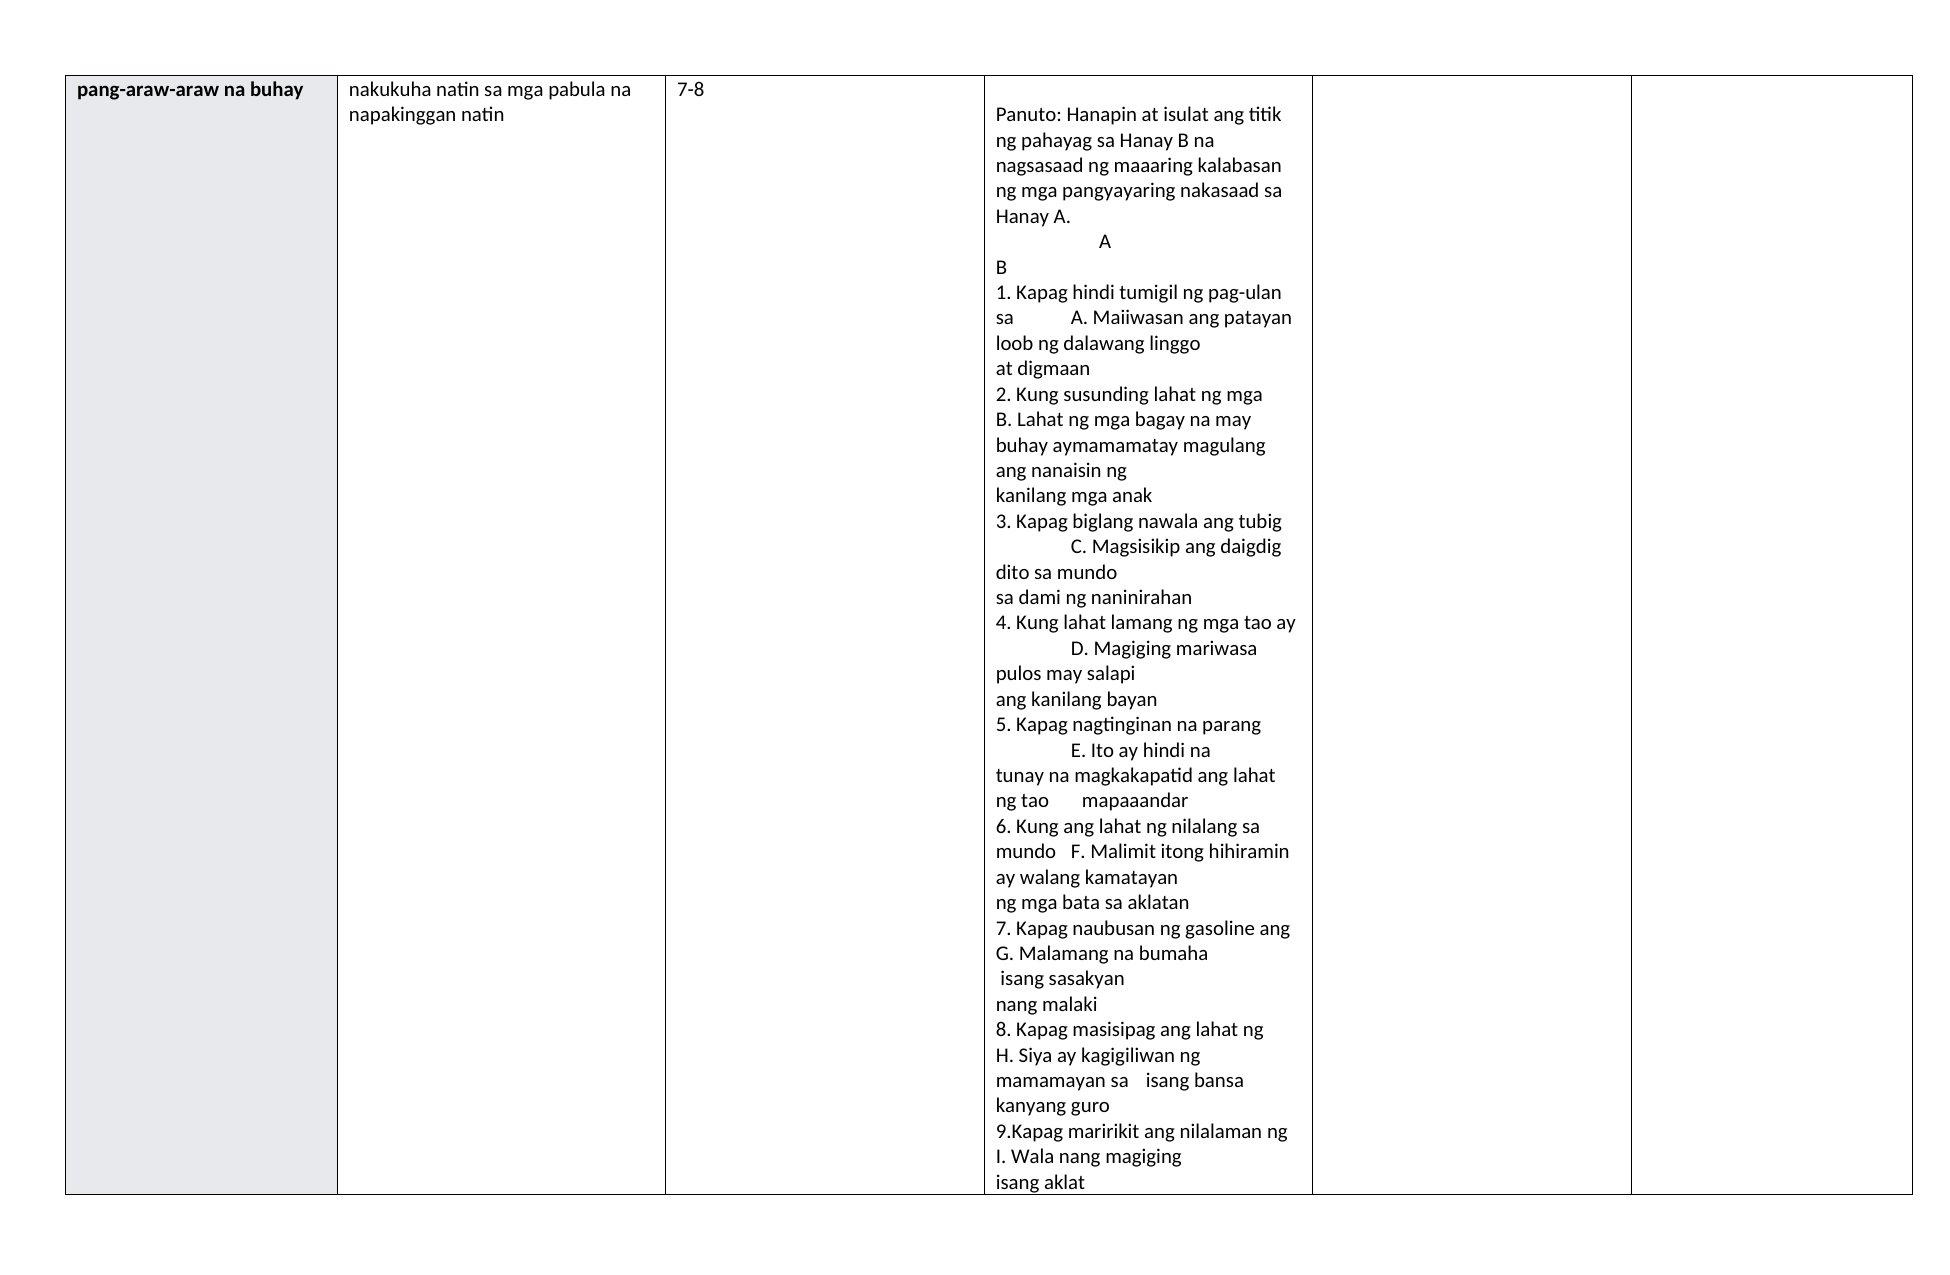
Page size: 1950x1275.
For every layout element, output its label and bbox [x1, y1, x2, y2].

table_cell [666, 76, 984, 1194]
table_cell [66, 76, 337, 1194]
table_cell [985, 76, 1312, 1194]
table_cell [1313, 76, 1631, 1194]
table_cell [338, 76, 665, 1194]
table_cell [1632, 76, 1912, 1194]
